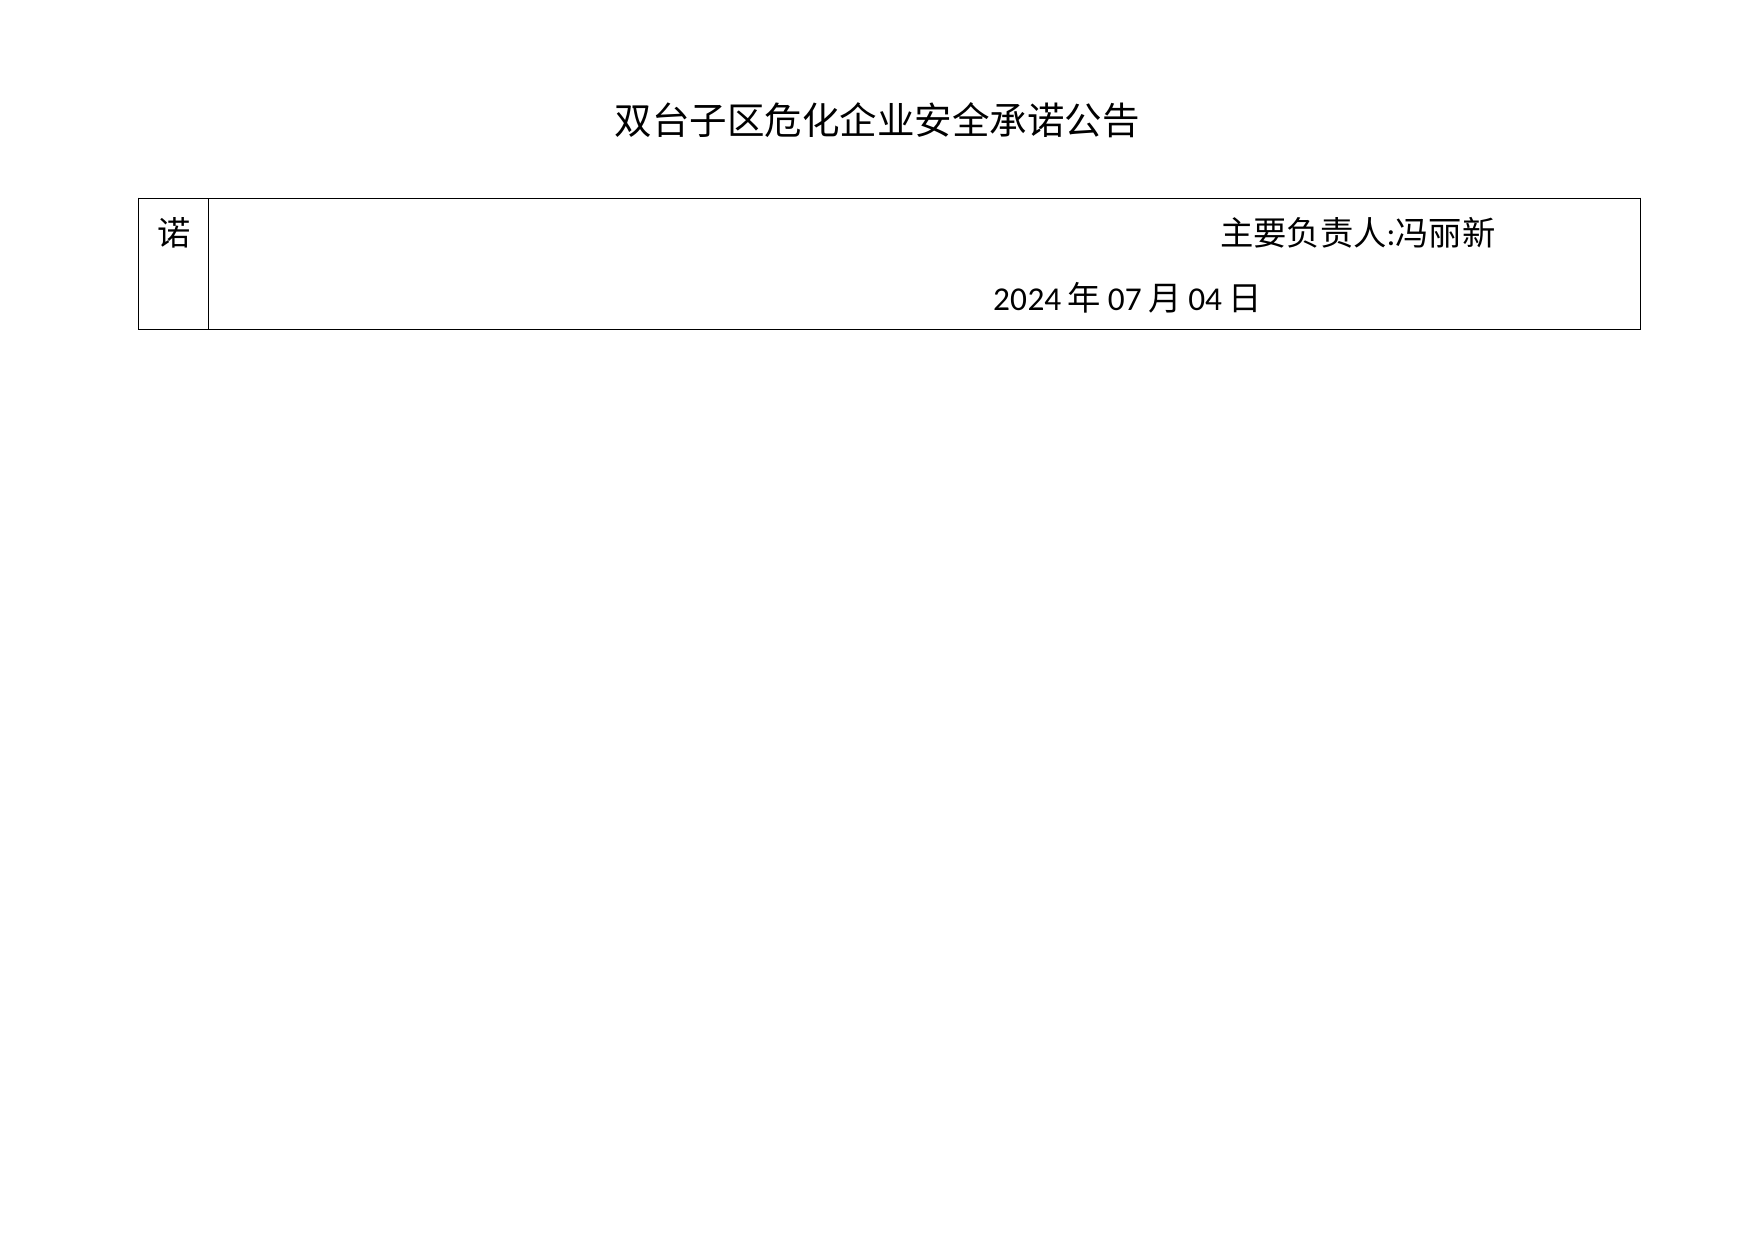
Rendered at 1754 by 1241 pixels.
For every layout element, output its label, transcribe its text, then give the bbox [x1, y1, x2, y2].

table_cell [209, 199, 1640, 329]
table_cell 企业承诺 [139, 199, 208, 329]
